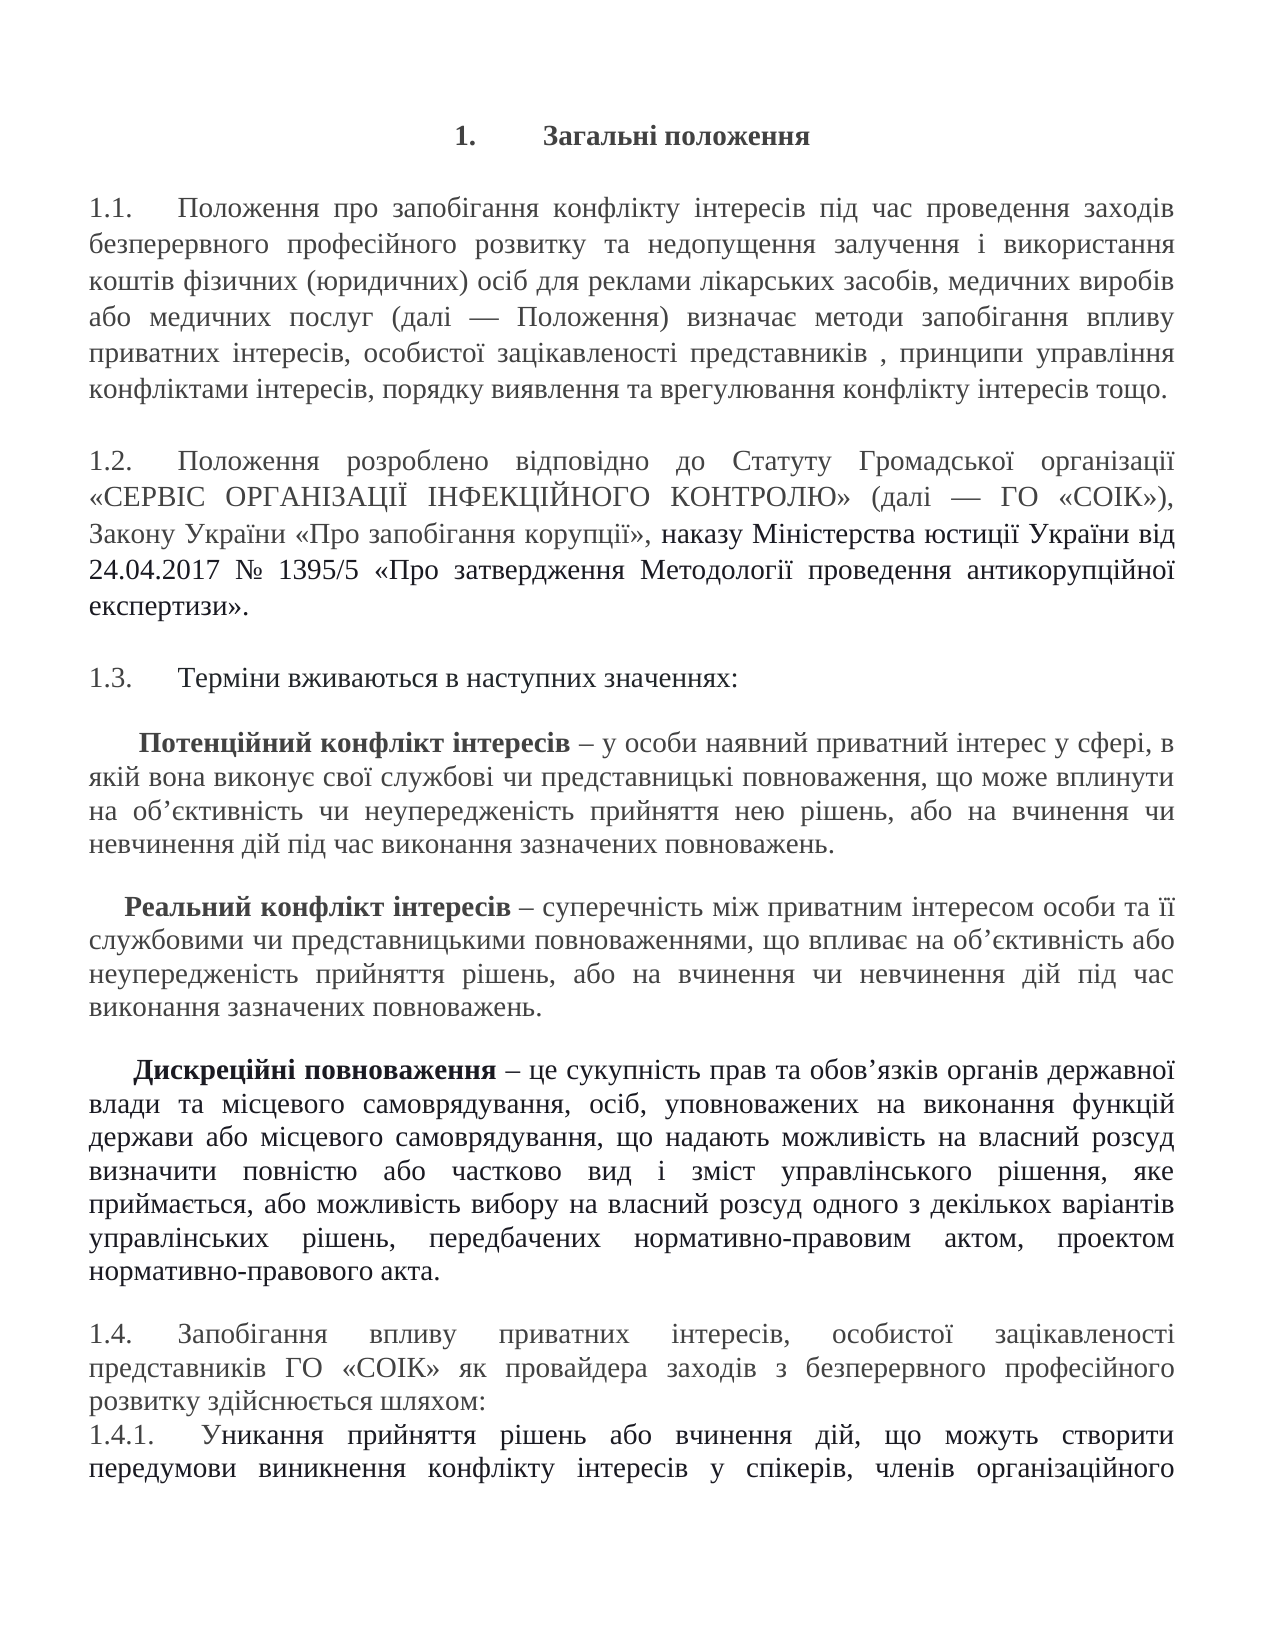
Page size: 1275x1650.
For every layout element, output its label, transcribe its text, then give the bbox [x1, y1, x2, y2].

list Терміни вживаються в наступних значеннях: [89, 660, 1176, 694]
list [89, 1417, 1176, 1484]
text Потенційний конфлікт інтересів – у особи наявний приватний інтерес у сфері, в якій вона виконує свої службові чи представницькі повноваження, що може вплинути на об’єктивність чи неупередженість прийняття нею рішень, або на вчинення чи невчинення дій під час виконання зазначених повноважень. [89, 726, 1176, 860]
list Загальні положення [89, 118, 1176, 152]
list Положення розроблено відповідно до Статуту Громадської організації «СЕРВІС ОРГАНІЗАЦІЇ ІНФЕКЦІЙНОГО КОНТРОЛЮ» (далі — ГО «СОІК»), Закону України «Про запобігання корупції», наказу Міністерства юстиції України від 24.04.2017 № 1395/5 «Про затвердження Методології проведення антикорупційної експертизи». [89, 443, 1176, 622]
text Реальний конфлікт інтересів – суперечність між приватним інтересом особи та її службовими чи представницькими повноваженнями, що впливає на об’єктивність або неупередженість прийняття рішень, або на вчинення чи невчинення дій під час виконання зазначених повноважень. [89, 889, 1176, 1023]
list Запобігання впливу приватних інтересів, особистої зацікавленості представників ГО «СОІК» як провайдера заходів з безперервного професійного розвитку здійснюється шляхом: [89, 1316, 1176, 1417]
list Положення про запобігання конфлікту інтересів під час проведення заходів безперервного професійного розвитку та недопущення залучення і використання коштів фізичних (юридичних) осіб для реклами лікарських засобів, медичних виробів або медичних послуг (далі — Положення) визначає методи запобігання впливу приватних інтересів, особистої зацікавленості представників , принципи управління конфліктами інтересів, порядку виявлення та врегулювання конфлікту інтересів тощо. [89, 190, 1176, 405]
text Дискреційні повноваження – це сукупність прав та обов’язків органів державної влади та місцевого самоврядування, осіб, уповноважених на виконання функцій держави або місцевого самоврядування, що надають можливість на власний розсуд визначити повністю або частково вид і зміст управлінського рішення, яке приймається, або можливість вибору на власний розсуд одного з декількох варіантів управлінських рішень, передбачених нормативно-правовим актом, проектом нормативно-правового акта. [89, 1052, 1176, 1287]
